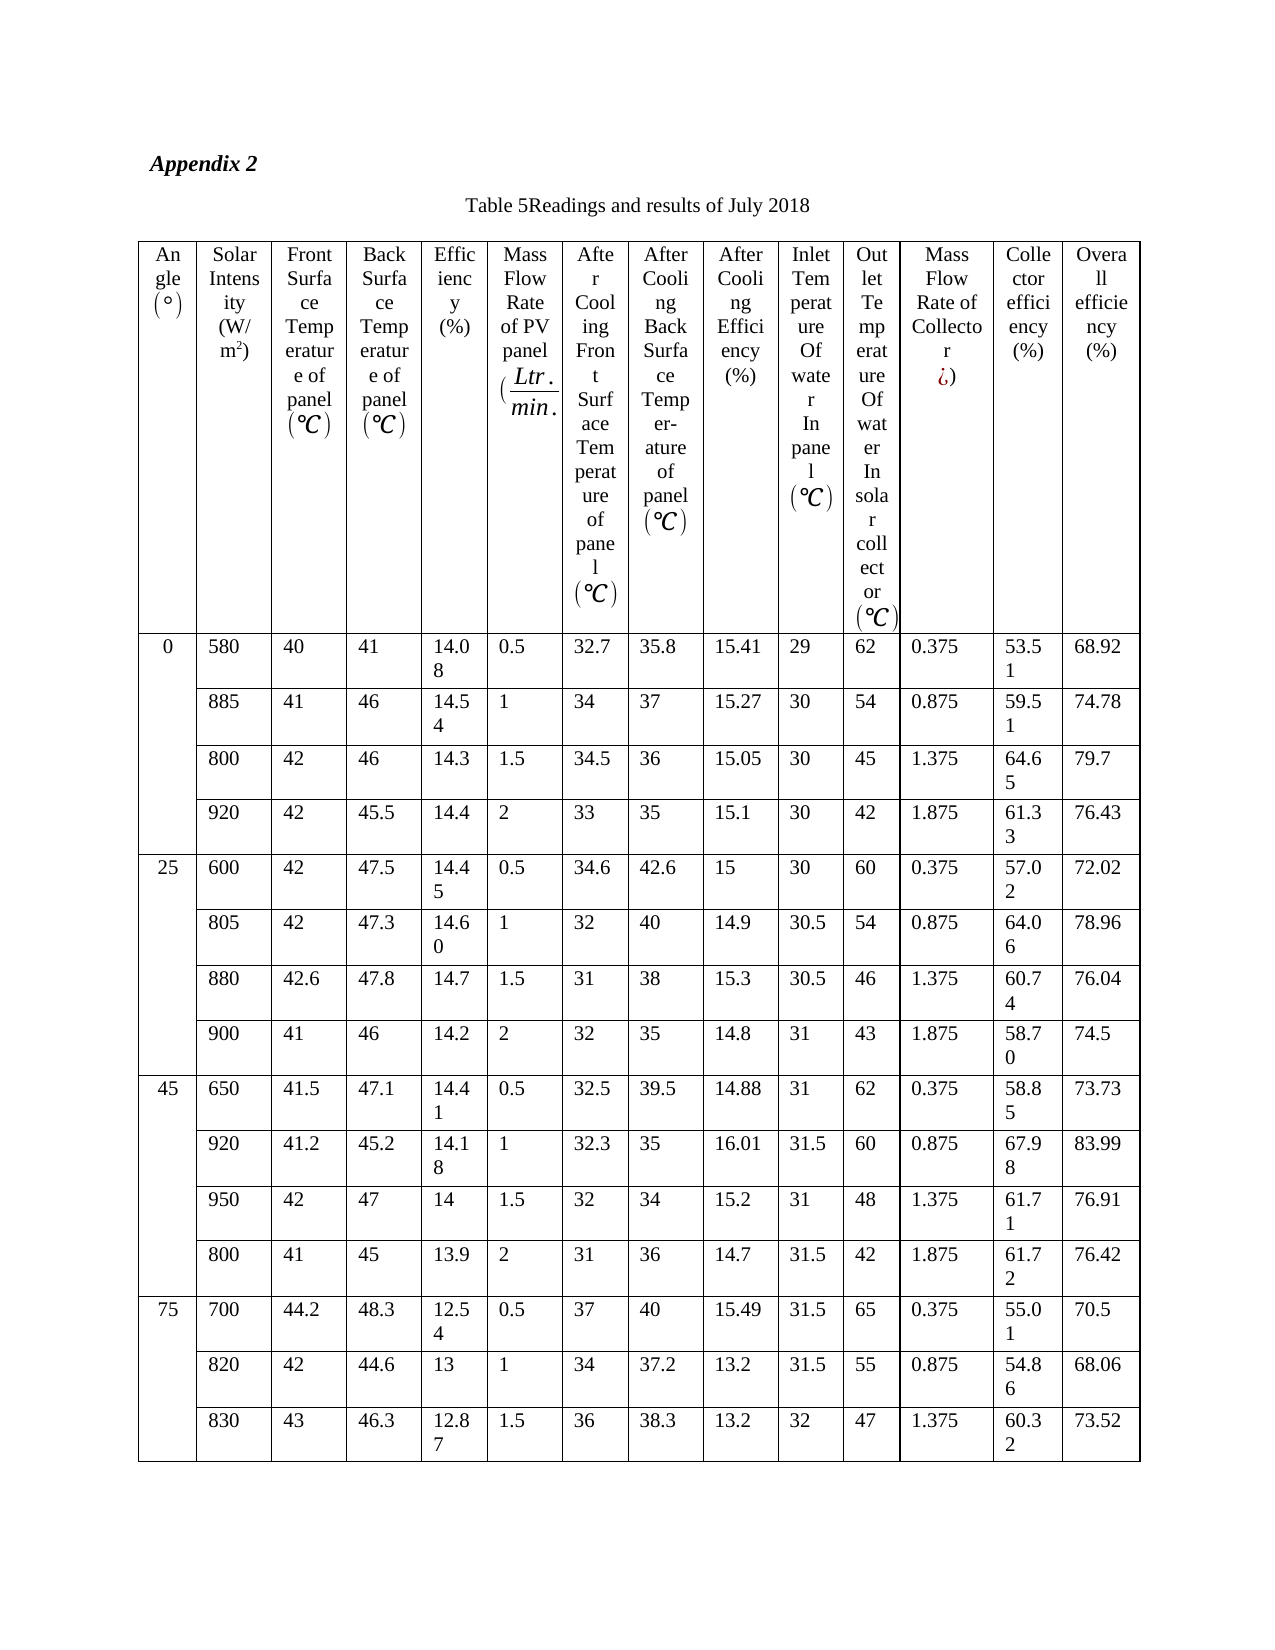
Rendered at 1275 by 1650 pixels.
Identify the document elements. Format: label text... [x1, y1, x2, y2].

table_cell 805 [197, 910, 271, 965]
table_cell 29 [779, 634, 843, 688]
table_cell 61.33 [994, 800, 1062, 854]
table_cell 14.9 [704, 910, 778, 965]
table_cell 46 [844, 966, 899, 1019]
table_cell 39.5 [629, 1076, 703, 1130]
table_cell 30 [779, 689, 843, 744]
table_cell 1.5 [488, 1408, 562, 1461]
table_cell 34.5 [563, 746, 628, 799]
table_cell 13 [422, 1352, 487, 1407]
table_cell 46 [347, 746, 421, 799]
table_cell 14.88 [704, 1076, 778, 1130]
table_cell 14.7 [704, 1241, 778, 1296]
table_cell 65 [844, 1297, 899, 1351]
table_cell 47.3 [347, 910, 421, 965]
table_cell 15.3 [704, 966, 778, 1019]
table_cell 58.70 [994, 1021, 1062, 1075]
table_cell 0.875 [901, 689, 993, 744]
table_cell 31.5 [779, 1241, 843, 1296]
table_cell 76.04 [1063, 966, 1139, 1019]
table_cell 38 [629, 966, 703, 1019]
table_cell 0.5 [488, 855, 562, 909]
table_cell 30.5 [779, 966, 843, 1019]
table_cell 31 [563, 966, 628, 1019]
table_cell 32.5 [563, 1076, 628, 1130]
table_cell 800 [197, 746, 271, 799]
table_cell 0.5 [488, 634, 562, 688]
table_cell 72.02 [1063, 855, 1139, 909]
table_cell 61.71 [994, 1187, 1062, 1240]
table_cell 42 [272, 1187, 346, 1240]
table_cell 31.5 [779, 1297, 843, 1351]
table_cell 79.7 [1063, 746, 1139, 799]
table_cell 42 [272, 855, 346, 909]
table_header Solar Intensity (W/m2) [197, 242, 271, 633]
table_cell 42 [844, 1241, 899, 1296]
table_cell 45.5 [347, 800, 421, 854]
table_cell 43 [844, 1021, 899, 1075]
table_cell 820 [197, 1352, 271, 1407]
table_cell 15.2 [704, 1187, 778, 1240]
table_cell 42 [844, 800, 899, 854]
table_cell 44.2 [272, 1297, 346, 1351]
table_cell 46.3 [347, 1408, 421, 1461]
table_header After Cooling Back Surface Temper-ature of panel [629, 242, 703, 633]
table_cell 14.54 [422, 689, 487, 744]
table_cell 14.60 [422, 910, 487, 965]
table_cell 1.5 [488, 1187, 562, 1240]
table_cell 2 [488, 800, 562, 854]
table_cell 76.91 [1063, 1187, 1139, 1240]
table_header Inlet Temperature Of water In panel [779, 242, 843, 633]
table_cell 31.5 [779, 1352, 843, 1407]
table_cell 920 [197, 1131, 271, 1186]
table_cell 42.6 [629, 855, 703, 909]
table_header After Cooling Efficiency (%) [704, 242, 778, 633]
table_cell 950 [197, 1187, 271, 1240]
table_cell 68.92 [1063, 634, 1139, 688]
table_cell 59.51 [994, 689, 1062, 744]
table_cell 30 [779, 800, 843, 854]
table_cell 14.18 [422, 1131, 487, 1186]
table_cell 1.875 [901, 1021, 993, 1075]
table_cell 1 [488, 1131, 562, 1186]
table_cell 36 [563, 1408, 628, 1461]
table_cell 62 [844, 1076, 899, 1130]
table_cell 54 [844, 910, 899, 965]
table_cell 48.3 [347, 1297, 421, 1351]
table_cell 15.05 [704, 746, 778, 799]
table_cell 38.3 [629, 1408, 703, 1461]
table_cell 15.49 [704, 1297, 778, 1351]
table_header Angle [139, 242, 196, 633]
table_cell 15.1 [704, 800, 778, 854]
table_cell 60.74 [994, 966, 1062, 1019]
table_cell 600 [197, 855, 271, 909]
table_cell 885 [197, 689, 271, 744]
table_cell 650 [197, 1076, 271, 1130]
table_cell 41.2 [272, 1131, 346, 1186]
table_cell 32.7 [563, 634, 628, 688]
table_cell 62 [844, 634, 899, 688]
table_cell 64.06 [994, 910, 1062, 965]
table_cell 900 [197, 1021, 271, 1075]
table_cell 78.96 [1063, 910, 1139, 965]
table_cell 830 [197, 1408, 271, 1461]
table_cell 54 [844, 689, 899, 744]
table_cell 33 [563, 800, 628, 854]
table_cell 1.5 [488, 746, 562, 799]
table_cell 14.7 [422, 966, 487, 1019]
table_cell 34 [629, 1187, 703, 1240]
table_cell 0.5 [488, 1297, 562, 1351]
table_cell 47 [347, 1187, 421, 1240]
table_cell 0.875 [901, 1352, 993, 1407]
table_cell 47.1 [347, 1076, 421, 1130]
table_cell 31.5 [779, 1131, 843, 1186]
table_cell 1.5 [488, 966, 562, 1019]
table_cell 14.4 [422, 800, 487, 854]
table_cell 31 [779, 1021, 843, 1075]
text Table 5Readings and results of July 2018 [150, 193, 1125, 217]
table_cell 61.72 [994, 1241, 1062, 1296]
table_cell 37 [629, 689, 703, 744]
table_header Mass Flow Rate of PV panel [488, 242, 562, 633]
table_cell 0.5 [488, 1076, 562, 1130]
table_cell 580 [197, 634, 271, 688]
table_cell 14.2 [422, 1021, 487, 1075]
table_cell 2 [488, 1241, 562, 1296]
table_cell 58.85 [994, 1076, 1062, 1130]
table_cell 2 [488, 1021, 562, 1075]
table_cell 42.6 [272, 966, 346, 1019]
table_cell 37 [563, 1297, 628, 1351]
table_cell 30 [779, 855, 843, 909]
table_cell 73.52 [1063, 1408, 1139, 1461]
table_cell 46 [347, 689, 421, 744]
table_cell 42 [272, 1352, 346, 1407]
table_cell 42 [272, 746, 346, 799]
table_cell 880 [197, 966, 271, 1019]
table_cell 40 [629, 910, 703, 965]
table_header Front Surface Temperature of panel [272, 242, 346, 633]
table_cell 60 [844, 855, 899, 909]
table_cell 1.375 [901, 1408, 993, 1461]
table_cell 13.2 [704, 1352, 778, 1407]
table_cell 14.3 [422, 746, 487, 799]
table_cell 55 [844, 1352, 899, 1407]
table_cell 32.3 [563, 1131, 628, 1186]
table_cell 30 [779, 746, 843, 799]
table_cell 45 [844, 746, 899, 799]
table_cell 34 [563, 689, 628, 744]
table_cell 1 [488, 910, 562, 965]
table_cell 12.54 [422, 1297, 487, 1351]
table_cell 46 [347, 1021, 421, 1075]
table_cell 1.375 [901, 1187, 993, 1240]
table_cell 73.73 [1063, 1076, 1139, 1130]
table_header Outlet Temperature Of water In solar collector [844, 242, 899, 633]
table_cell 47.5 [347, 855, 421, 909]
table_cell 41 [347, 634, 421, 688]
table_cell 31 [779, 1076, 843, 1130]
table_cell 1.875 [901, 800, 993, 854]
table_cell 36 [629, 746, 703, 799]
table_cell 45 [139, 1076, 196, 1296]
table_cell 41 [272, 689, 346, 744]
table_cell 60.32 [994, 1408, 1062, 1461]
table_cell 0.375 [901, 855, 993, 909]
table_cell 16.01 [704, 1131, 778, 1186]
table_cell 48 [844, 1187, 899, 1240]
table_cell 45.2 [347, 1131, 421, 1186]
table_header Mass Flow Rate of Collector ) [901, 242, 993, 633]
table_cell 0.375 [901, 1076, 993, 1130]
table_cell 35.8 [629, 634, 703, 688]
table_cell 34 [563, 1352, 628, 1407]
table_cell 0.875 [901, 910, 993, 965]
table_header Back Surface Temperature of panel [347, 242, 421, 633]
table_cell 41.5 [272, 1076, 346, 1130]
table_cell 1 [488, 1352, 562, 1407]
table_cell 45 [347, 1241, 421, 1296]
table_cell 68.06 [1063, 1352, 1139, 1407]
table_header Collector efficiency (%) [994, 242, 1062, 633]
table_cell 14.08 [422, 634, 487, 688]
table_cell 60 [844, 1131, 899, 1186]
table_cell 800 [197, 1241, 271, 1296]
table_cell 34.6 [563, 855, 628, 909]
table_cell 74.5 [1063, 1021, 1139, 1075]
table_cell 35 [629, 1131, 703, 1186]
table_cell 32 [779, 1408, 843, 1461]
table_cell 31 [779, 1187, 843, 1240]
table_cell 1.375 [901, 966, 993, 1019]
table_cell 0.875 [901, 1131, 993, 1186]
table_cell 36 [629, 1241, 703, 1296]
table_cell 13.2 [704, 1408, 778, 1461]
table_cell 64.65 [994, 746, 1062, 799]
table_cell 1.375 [901, 746, 993, 799]
table_cell 53.51 [994, 634, 1062, 688]
table_cell 40 [272, 634, 346, 688]
table_cell 44.6 [347, 1352, 421, 1407]
table_cell 74.78 [1063, 689, 1139, 744]
table_cell 12.87 [422, 1408, 487, 1461]
table_cell 15.27 [704, 689, 778, 744]
table_cell 0.375 [901, 634, 993, 688]
table_cell 41 [272, 1241, 346, 1296]
table_cell 32 [563, 1187, 628, 1240]
table_cell 37.2 [629, 1352, 703, 1407]
table_header After Cooling Front Surface Temperature of panel [563, 242, 628, 633]
table_cell 15 [704, 855, 778, 909]
table_cell 42 [272, 910, 346, 965]
table_cell 76.43 [1063, 800, 1139, 854]
table_cell 47 [844, 1408, 899, 1461]
table_cell 83.99 [1063, 1131, 1139, 1186]
table_cell 55.01 [994, 1297, 1062, 1351]
table_cell 13.9 [422, 1241, 487, 1296]
table_cell 700 [197, 1297, 271, 1351]
table_cell 47.8 [347, 966, 421, 1019]
table_cell 1.875 [901, 1241, 993, 1296]
table_cell 30.5 [779, 910, 843, 965]
table_cell 32 [563, 910, 628, 965]
table_cell 31 [563, 1241, 628, 1296]
table_cell 1 [488, 689, 562, 744]
table_cell 43 [272, 1408, 346, 1461]
table_cell 0 [139, 634, 196, 854]
table_cell 14.45 [422, 855, 487, 909]
table_cell 14 [422, 1187, 487, 1240]
table_cell 35 [629, 800, 703, 854]
subtitle Appendix 2 [150, 150, 1125, 176]
table_cell 54.86 [994, 1352, 1062, 1407]
table_cell 40 [629, 1297, 703, 1351]
table_cell 0.375 [901, 1297, 993, 1351]
table_cell 32 [563, 1021, 628, 1075]
table_cell 42 [272, 800, 346, 854]
table_header Overall efficiency (%) [1063, 242, 1139, 633]
table_cell 35 [629, 1021, 703, 1075]
table_cell 57.02 [994, 855, 1062, 909]
table_header Efficiency (%) [422, 242, 487, 633]
table_cell 75 [139, 1297, 196, 1461]
table_cell 70.5 [1063, 1297, 1139, 1351]
table_cell 25 [139, 855, 196, 1075]
table_cell 41 [272, 1021, 346, 1075]
table_cell 15.41 [704, 634, 778, 688]
table_cell 14.8 [704, 1021, 778, 1075]
table_cell 76.42 [1063, 1241, 1139, 1296]
table_cell 14.41 [422, 1076, 487, 1130]
table_cell 920 [197, 800, 271, 854]
table_cell 67.98 [994, 1131, 1062, 1186]
